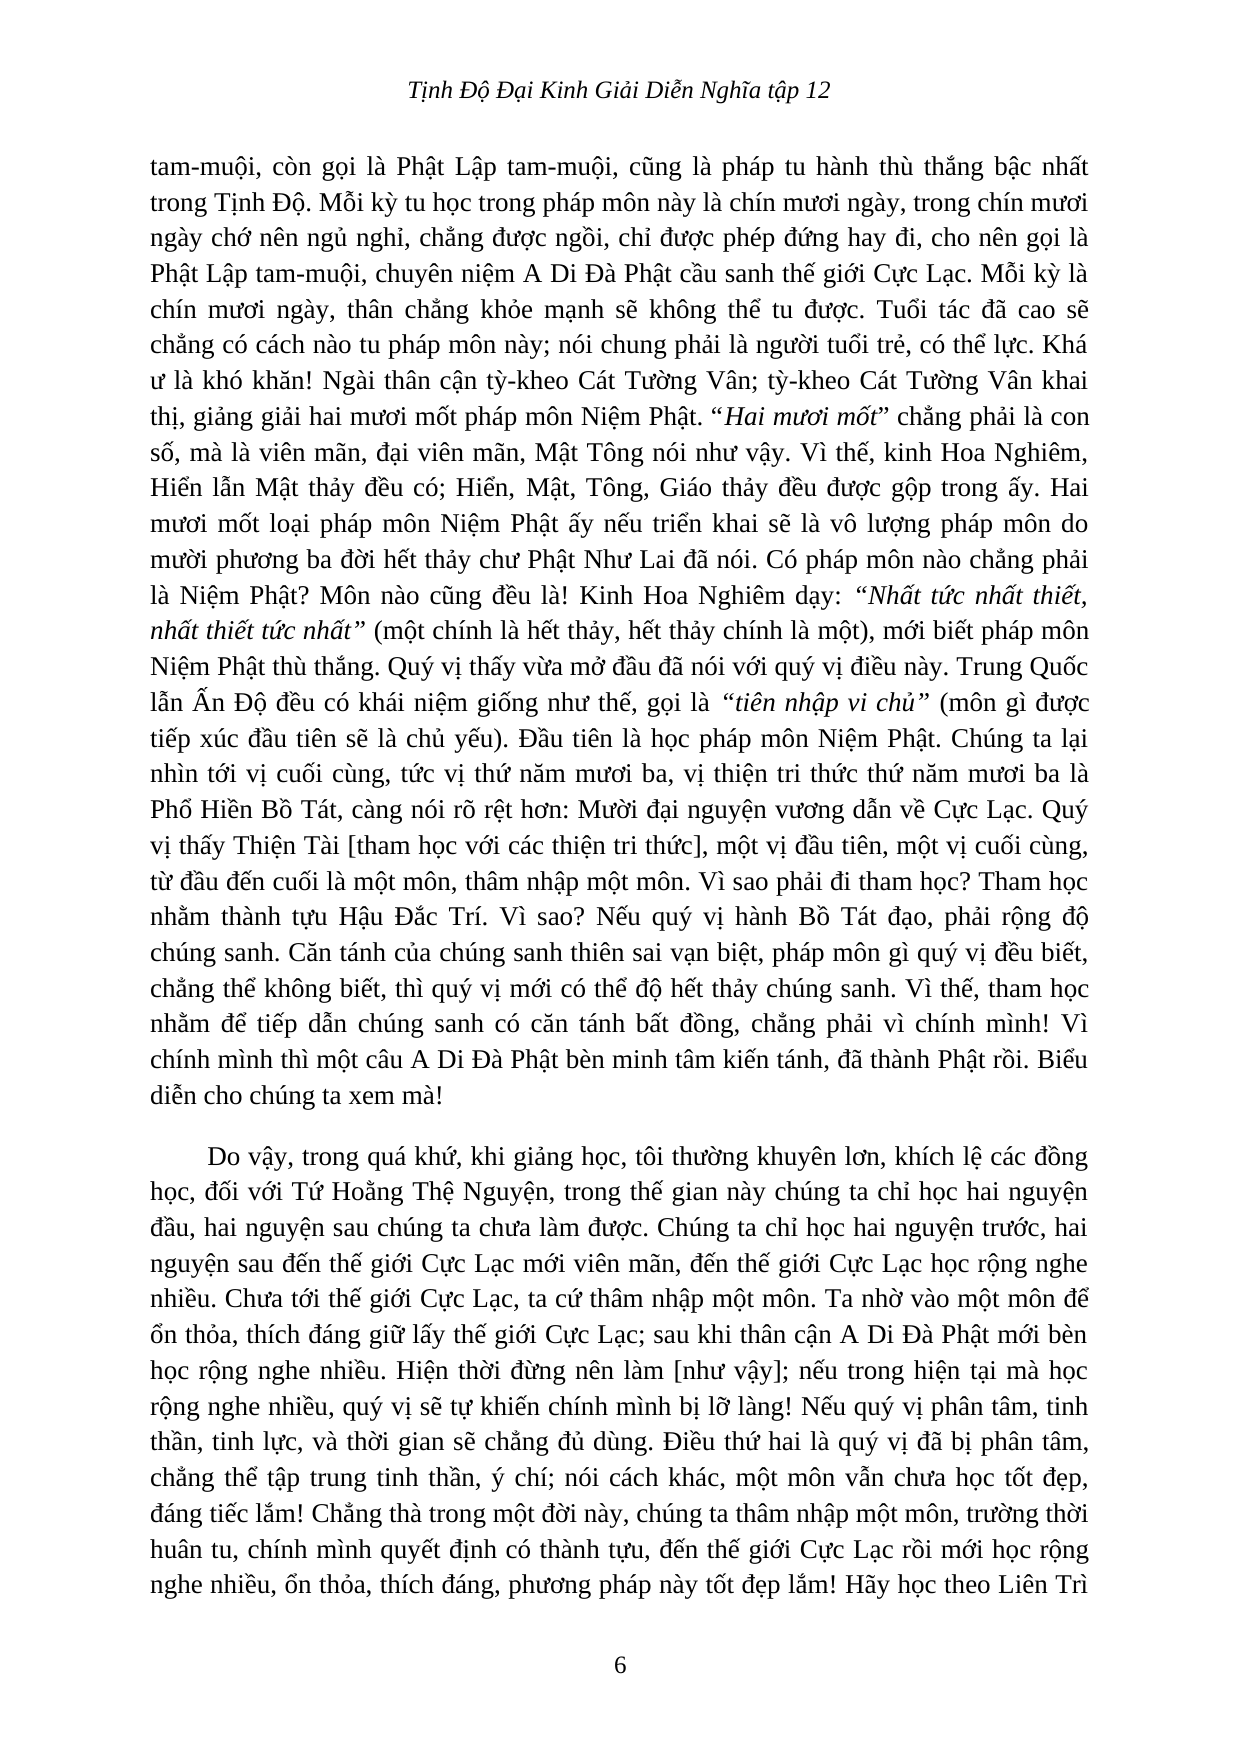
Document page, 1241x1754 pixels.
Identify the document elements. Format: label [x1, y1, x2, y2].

text [150, 150, 1090, 1110]
text [150, 1140, 1090, 1599]
